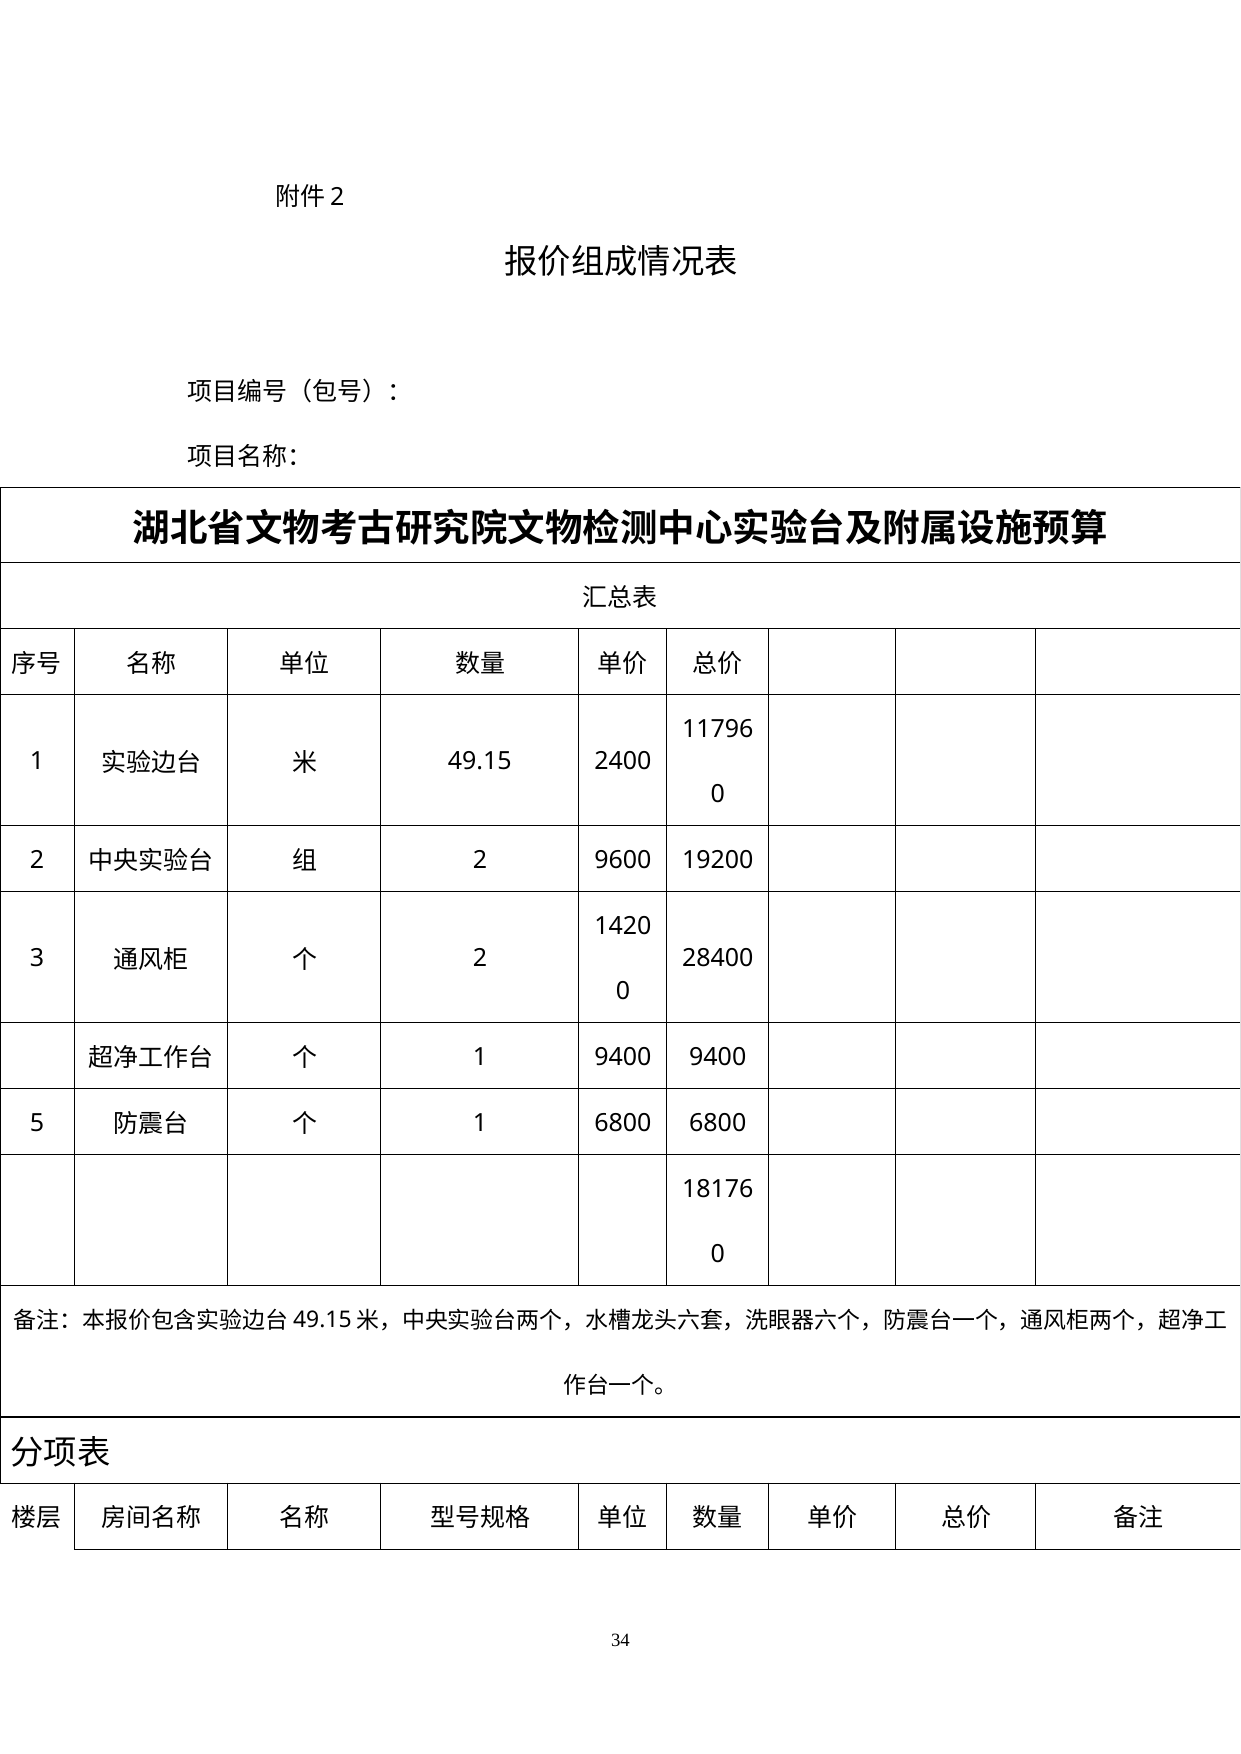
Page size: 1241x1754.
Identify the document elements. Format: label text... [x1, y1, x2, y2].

table_cell [896, 1023, 1035, 1088]
table_cell 6800 [579, 1089, 666, 1154]
table_cell 个 [228, 1089, 380, 1154]
table_cell 米 [228, 695, 380, 825]
table_cell 9400 [667, 1023, 768, 1088]
table_cell [1036, 1089, 1240, 1154]
table_cell [1, 1023, 74, 1088]
table_cell 2 [381, 826, 578, 891]
table_cell 单价 [579, 629, 666, 694]
table_cell 数量 [667, 1484, 768, 1548]
table_cell 9600 [579, 826, 666, 891]
table_cell 总价 [667, 629, 768, 694]
table_cell 型号规格 [381, 1484, 578, 1548]
table_cell 实验边台 [75, 695, 227, 825]
table_cell 28400 [667, 892, 768, 1022]
text 报价组成情况表 [187, 227, 1053, 292]
table_cell 名称 [228, 1484, 380, 1548]
table_cell 备注 [1036, 1484, 1240, 1548]
table_cell 单位 [579, 1484, 666, 1548]
table_cell [769, 695, 895, 825]
table_cell [896, 1089, 1035, 1154]
table_cell 1 [1, 695, 74, 825]
table_cell 5 [1, 1089, 74, 1154]
text 项目名称： [187, 422, 1053, 487]
table_cell [769, 1089, 895, 1154]
table_cell 1 [381, 1023, 578, 1088]
table_cell 2400 [579, 695, 666, 825]
table_cell 分项表 [1, 1418, 1240, 1482]
table_cell 名称 [75, 629, 227, 694]
table_cell 备注：本报价包含实验边台49.15米，中央实验台两个，水槽龙头六套，洗眼器六个，防震台一个，通风柜两个，超净工作台一个。 [1, 1286, 1240, 1416]
table_cell 个 [228, 1023, 380, 1088]
table_cell 楼层 [0, 1484, 74, 1548]
table_cell [1036, 826, 1240, 891]
table_cell [1, 1155, 74, 1285]
table_cell 总价 [896, 1484, 1035, 1548]
table_cell [769, 1023, 895, 1088]
table_cell [896, 695, 1035, 825]
table_cell 单位 [228, 629, 380, 694]
table_cell [769, 1155, 895, 1285]
table_cell 1 [381, 1089, 578, 1154]
table_cell 19200 [667, 826, 768, 891]
table_cell 9400 [579, 1023, 666, 1088]
table_cell 组 [228, 826, 380, 891]
table_cell [896, 892, 1035, 1022]
table_cell 2 [1, 826, 74, 891]
table_cell [769, 826, 895, 891]
table_cell [1036, 892, 1240, 1022]
table_cell 序号 [1, 629, 74, 694]
table_cell 117960 [667, 695, 768, 825]
table_cell [75, 1155, 227, 1285]
table_cell [1036, 1023, 1240, 1088]
table_cell 房间名称 [75, 1484, 227, 1548]
table_cell [1036, 695, 1240, 825]
table_cell [228, 1155, 380, 1285]
table_cell 个 [228, 892, 380, 1022]
table_cell [769, 892, 895, 1022]
text 日期：附件2 [187, 162, 1053, 227]
table_cell 汇总表 [1, 563, 1240, 628]
table_cell 单价 [769, 1484, 895, 1548]
table_cell 181760 [667, 1155, 768, 1285]
table_cell [381, 1155, 578, 1285]
table_cell [579, 1155, 666, 1285]
table_cell 中央实验台 [75, 826, 227, 891]
table_cell [896, 826, 1035, 891]
table_cell [769, 629, 895, 694]
table_cell [896, 629, 1035, 694]
table_cell 6800 [667, 1089, 768, 1154]
table_cell 数量 [381, 629, 578, 694]
table_cell 2 [381, 892, 578, 1022]
table_cell [1036, 629, 1240, 694]
text 项目编号（包号）： [187, 357, 1053, 422]
table_cell 3 [1, 892, 74, 1022]
table_cell 49.15 [381, 695, 578, 825]
table_cell 14200 [579, 892, 666, 1022]
table_cell 超净工作台 [75, 1023, 227, 1088]
table_cell 防震台 [75, 1089, 227, 1154]
table_header 湖北省文物考古研究院文物检测中心实验台及附属设施预算 [1, 488, 1240, 562]
table_cell 通风柜 [75, 892, 227, 1022]
table_cell [1036, 1155, 1240, 1285]
table_cell [896, 1155, 1035, 1285]
